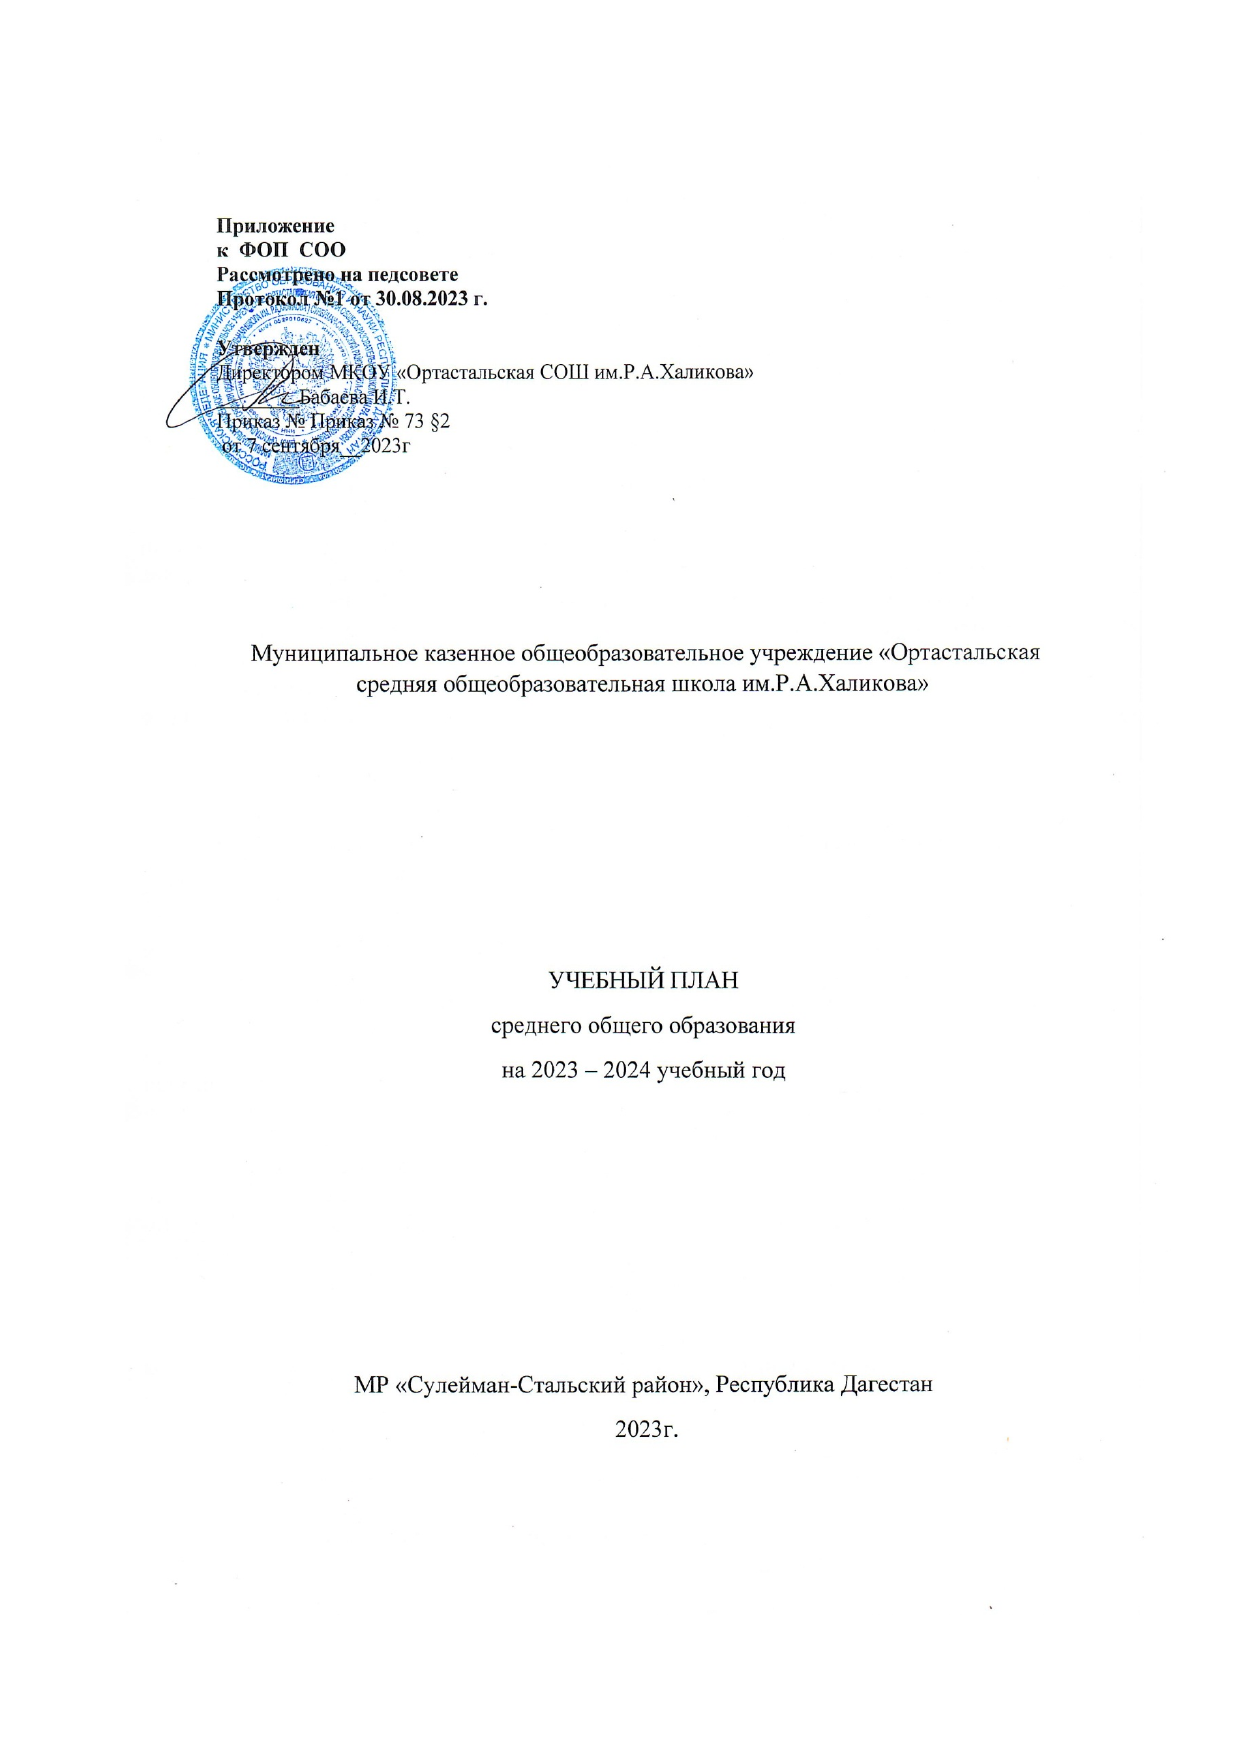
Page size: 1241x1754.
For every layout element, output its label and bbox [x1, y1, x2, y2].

picture [118, 118, 1172, 1615]
